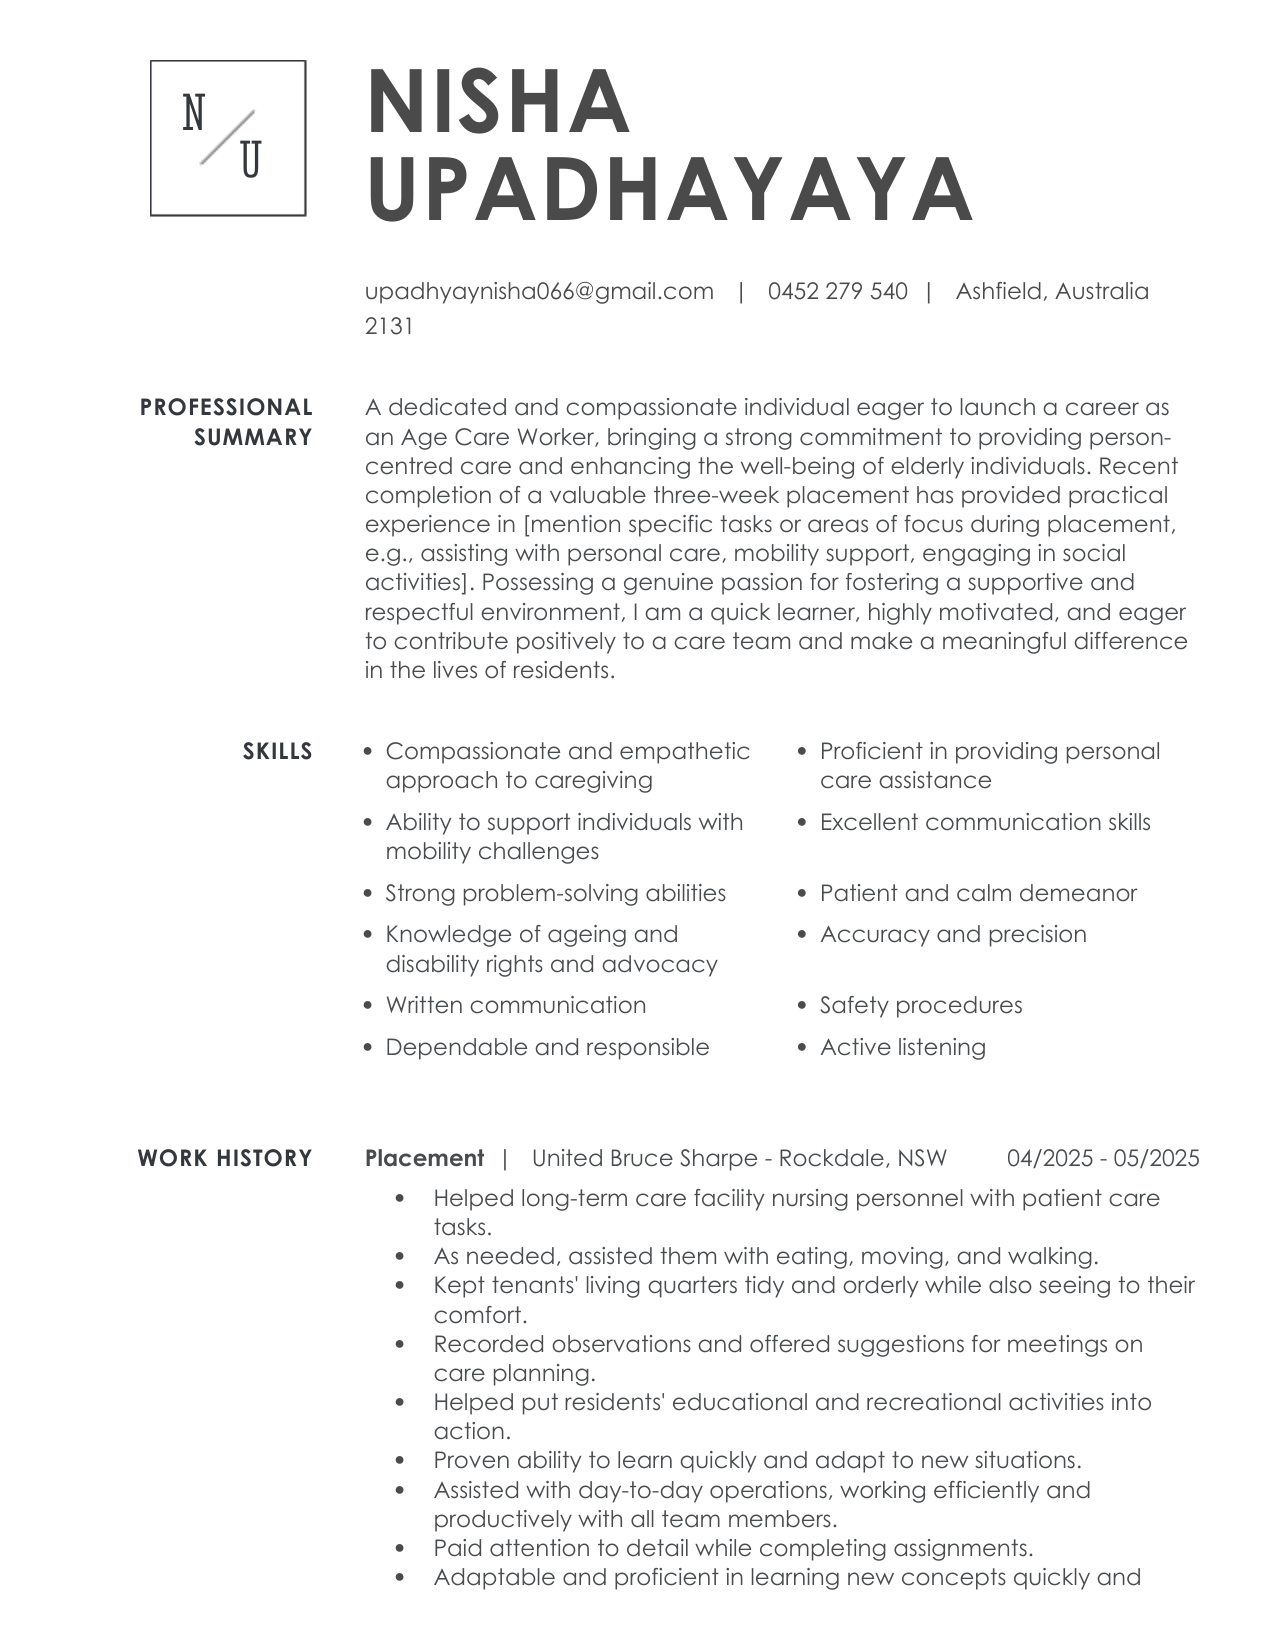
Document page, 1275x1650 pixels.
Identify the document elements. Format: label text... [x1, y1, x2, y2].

table_header [365, 683, 1202, 1091]
table_header Nisha Upadhayaya upadhyaynisha066@gmail.com | 0452 279 540 | Ashfield, Australia 2131 [365, 52, 1202, 339]
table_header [365, 1182, 1202, 1591]
table_header [73, 52, 364, 339]
table_header A dedicated and compassionate individual eager to launch a career as an Age Care Worker, bringing a strong commitment to providing person-centred care and enhancing the well-being of elderly individuals. Recent completion of a valuable three-week placement has provided practical experience in [mention specific tasks or areas of focus during placement, e.g., assisting with personal care, mobility support, engaging in social activities]. Possessing a genuine passion for fostering a supportive and respectful environment, I am a quick learner, highly motivated, and eager to contribute positively to a care team and make a meaningful difference in the lives of residents. [365, 340, 1202, 683]
picture [150, 60, 313, 223]
table_header Work History [73, 1091, 364, 1591]
table_header Professional Summary [73, 340, 364, 683]
table_header Skills [73, 683, 364, 1091]
